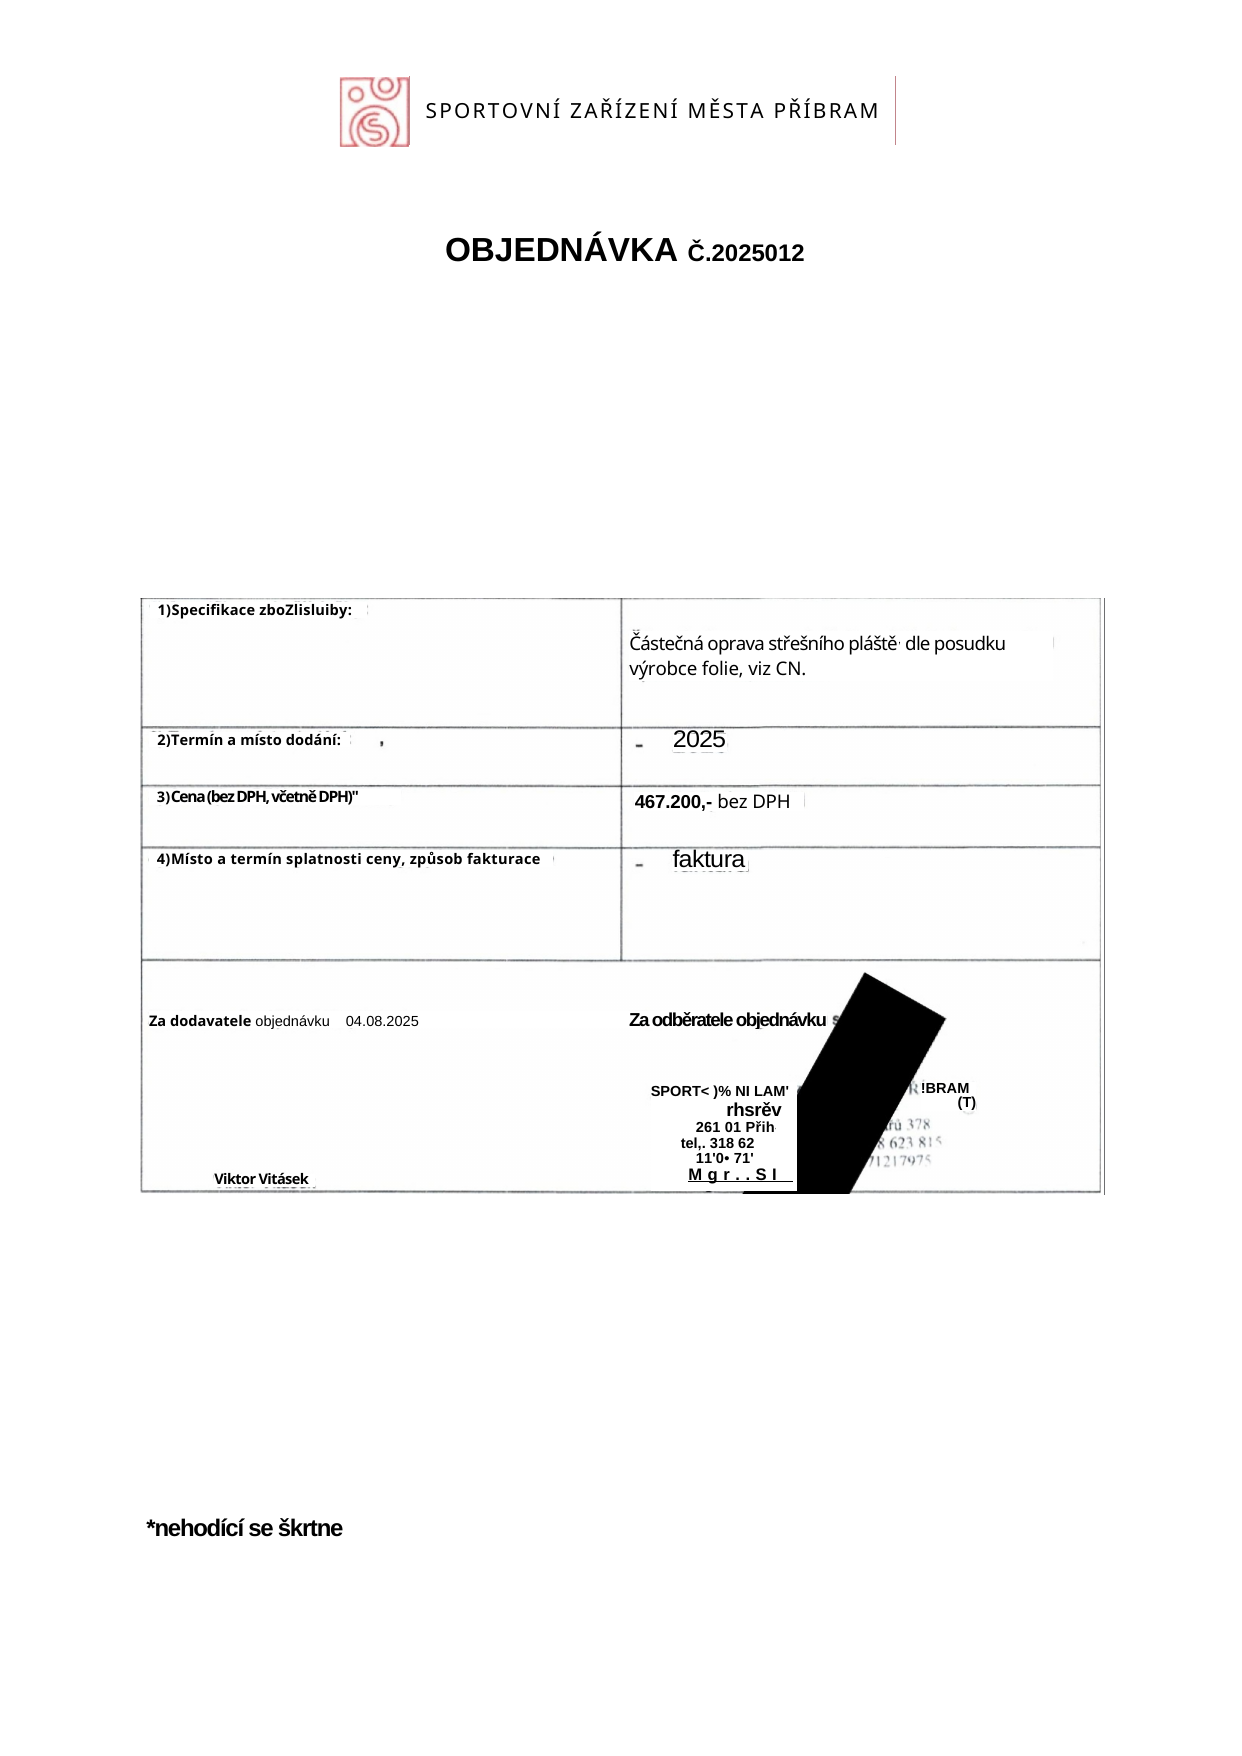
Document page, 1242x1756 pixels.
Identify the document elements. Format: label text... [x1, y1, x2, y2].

picture [339, 77, 409, 147]
text OBJEDNÁVKA Č.2025012 [139, 234, 1111, 268]
table_header [139, 76, 409, 148]
picture [140, 598, 1101, 1194]
table_header SPORTOVNÍ ZAŘÍZENÍ MĚSTA PŘÍBRAM [410, 76, 895, 145]
